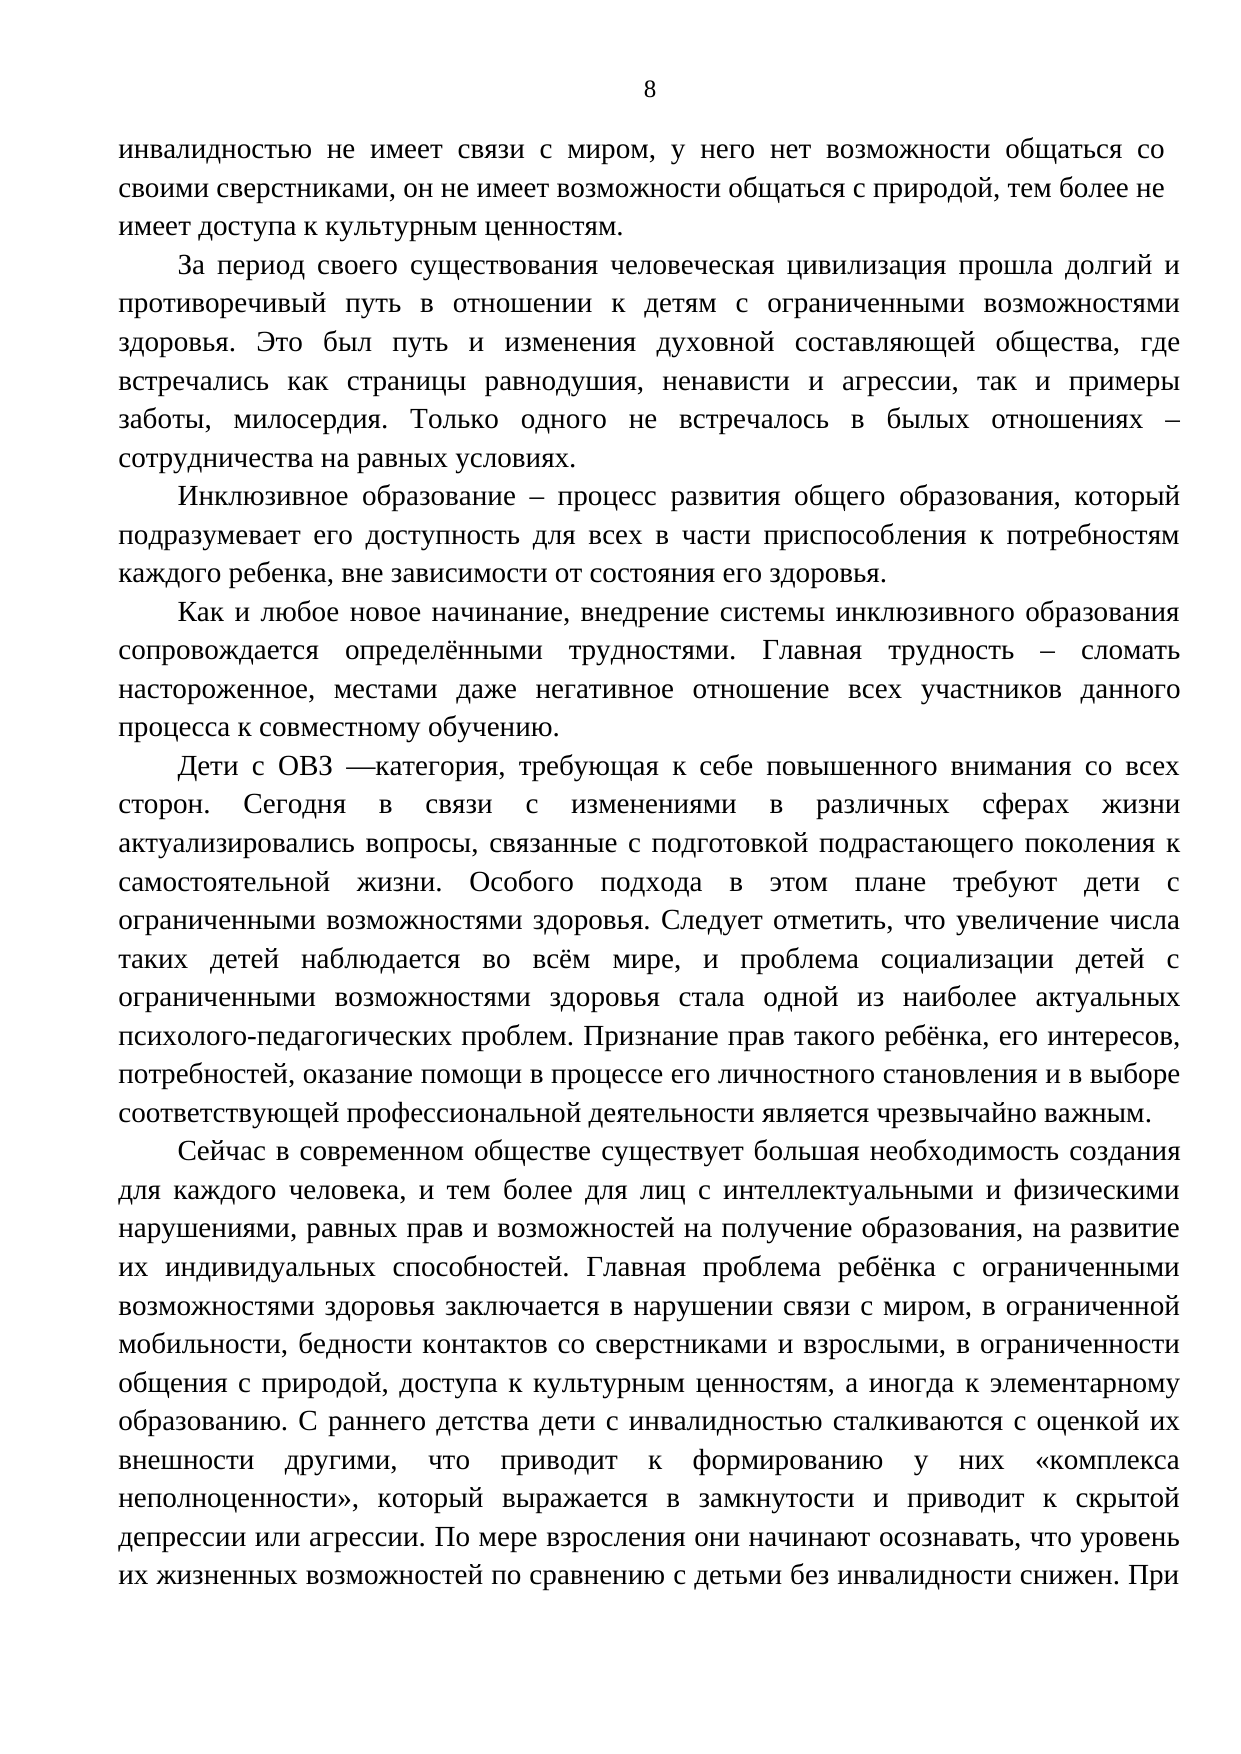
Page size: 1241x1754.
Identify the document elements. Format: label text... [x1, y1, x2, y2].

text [118, 131, 1166, 242]
text Инклюзивное образование – процесс развития общего образования, который подразумевает его доступность для всех в части приспособления к потребностям каждого ребенка, вне зависимости от состояния его здоровья. [118, 478, 1181, 589]
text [118, 1133, 1181, 1591]
text За период своего существования человеческая цивилизация прошла долгий и противоречивый путь в отношении к детям с ограниченными возможностями здоровья. Это был путь и изменения духовной составляющей общества, где встречались как страницы равнодушия, ненависти и агрессии, так и примеры заботы, милосердия. Только одного не встречалось в былых отношениях – сотрудничества на равных условиях. [118, 247, 1181, 473]
text Как и любое новое начинание, внедрение системы инклюзивного образования сопровождается определёнными трудностями. Главная трудность – сломать настороженное, местами даже негативное отношение всех участников данного процесса к совместному обучению. [118, 594, 1181, 743]
text Дети с ОВЗ —категория, требующая к себе повышенного внимания со всех сторон. Сегодня в связи с изменениями в различных сферах жизни актуализировались вопросы, связанные с подготовкой подрастающего поколения к самостоятельной жизни. Особого подхода в этом плане требуют дети с ограниченными возможностями здоровья. Следует отметить, что увеличение числа таких детей наблюдается во всём мире, и проблема социализации детей с ограниченными возможностями здоровья стала одной из наиболее актуальных психолого-педагогических проблем. Признание прав такого ребёнка, его интересов, потребностей, оказание помощи в процессе его личностного становления и в выборе соответствующей профессиональной деятельности является чрезвычайно важным. [118, 748, 1181, 1128]
